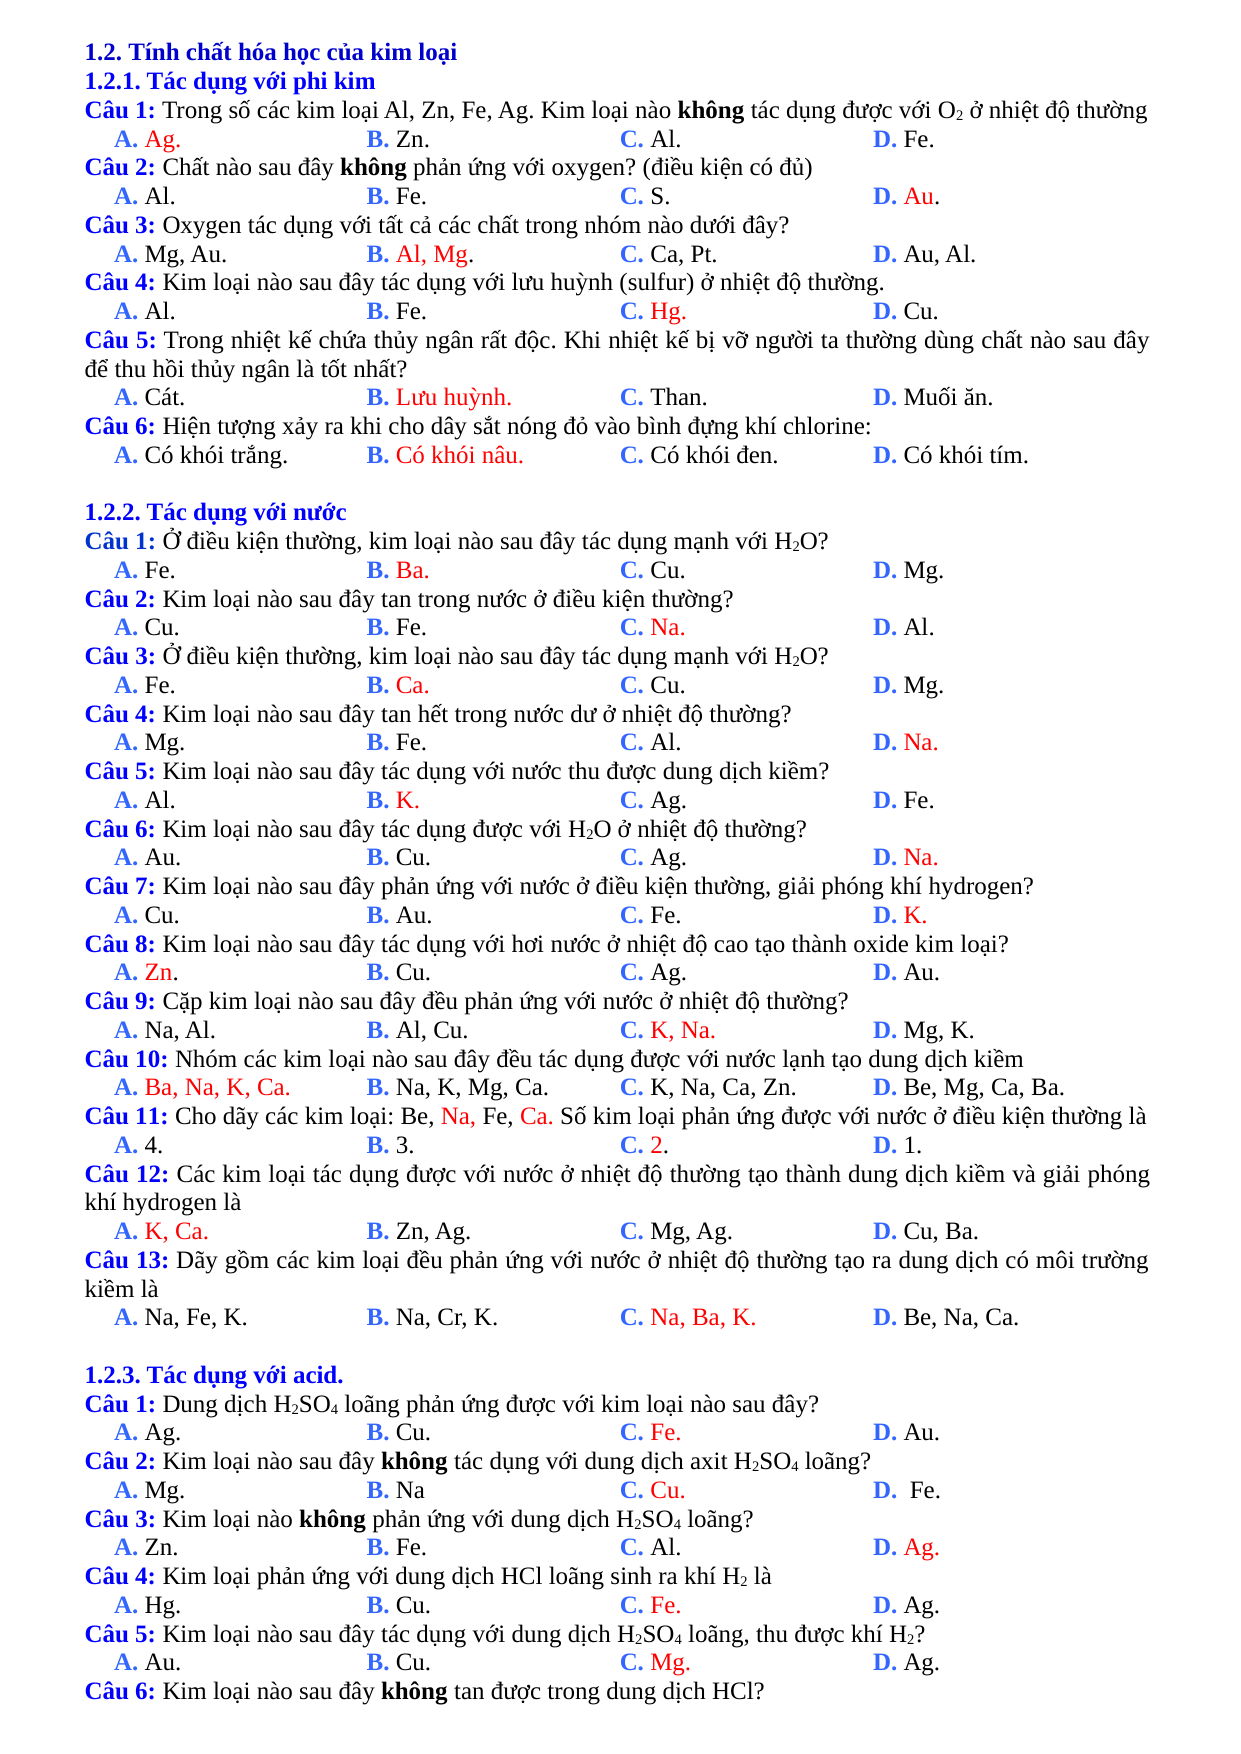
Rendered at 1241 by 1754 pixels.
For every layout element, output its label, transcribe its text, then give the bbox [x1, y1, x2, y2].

text Câu 4: Kim loại phản ứng với dung dịch HCl loãng sinh ra khí H2 là [84, 1561, 1152, 1590]
text Câu 13: Dãy gồm các kim loại đều phản ứng với nước ở nhiệt độ thường tạo ra dung dịch có môi trường kiềm là [84, 1245, 1152, 1302]
text A. Ba, Na, K, Ca. B. Na, K, Mg, Ca. C. K, Na, Ca, Zn. D. Be, Mg, Ca, Ba. [84, 1072, 1152, 1101]
text Câu 6: Kim loại nào sau đây tác dụng được với H2O ở nhiệt độ thường? [84, 814, 1152, 842]
text Câu 6: Kim loại nào sau đây không tan được trong dung dịch HCl? [84, 1676, 1152, 1705]
text Câu 4: Kim loại nào sau đây tan hết trong nước dư ở nhiệt độ thường? [84, 699, 1152, 727]
text Câu 11: Cho dãy các kim loại: Be, Na, Fe, Ca. Số kim loại phản ứng được với nước ở điều kiện thường là [84, 1101, 1152, 1130]
text A. Mg, Au. B. Al, Mg. C. Ca, Pt. D. Au, Al. [84, 239, 1152, 267]
text A. Au. B. Cu. C. Ag. D. Na. [84, 842, 1152, 871]
text A. Al. B. Fe. C. S. D. Au. [84, 181, 1152, 210]
text A. K, Ca. B. Zn, Ag. C. Mg, Ag. D. Cu, Ba. [84, 1216, 1152, 1245]
subtitle 1.2. Tính chất hóa học của kim loại [84, 37, 1152, 66]
text Câu 12: Các kim loại tác dụng được với nước ở nhiệt độ thường tạo thành dung dịch kiềm và giải phóng khí hydrogen là [84, 1159, 1152, 1216]
text 1.2.2. Tác dụng với nước [84, 497, 1152, 526]
text A. Cu. B. Fe. C. Na. D. Al. [84, 612, 1152, 641]
text A. Fe. B. Ca. C. Cu. D. Mg. [84, 670, 1152, 699]
text A. Na, Al. B. Al, Cu. C. K, Na. D. Mg, K. [84, 1015, 1152, 1044]
text Câu 1: Ở điều kiện thường, kim loại nào sau đây tác dụng mạnh với H2O? [84, 526, 1152, 555]
text A. Na, Fe, K. B. Na, Cr, K. C. Na, Ba, K. D. Be, Na, Ca. [84, 1302, 1152, 1331]
text A. Ag. B. Zn. C. Al. D. Fe. [84, 124, 1152, 152]
text Câu 1: Trong số các kim loại Al, Zn, Fe, Ag. Kim loại nào không tác dụng được với O2 ở nhiệt độ thường [84, 95, 1152, 124]
text Câu 3: Oxygen tác dụng với tất cả các chất trong nhóm nào dưới đây? [84, 210, 1152, 239]
text Câu 3: Ở điều kiện thường, kim loại nào sau đây tác dụng mạnh với H2O? [84, 641, 1152, 670]
text 1.2.1. Tác dụng với phi kim [84, 66, 1152, 95]
text A. Cát. B. Lưu huỳnh. C. Than. D. Muối ăn. [84, 382, 1152, 411]
text Câu 3: Kim loại nào không phản ứng với dung dịch H2SO4 loãng? [84, 1504, 1152, 1532]
text A. Cu. B. Au. C. Fe. D. K. [84, 900, 1152, 929]
text Câu 1: Dung dịch H2SO4 loãng phản ứng được với kim loại nào sau đây? [84, 1389, 1152, 1417]
text Câu 6: Hiện tượng xảy ra khi cho dây sắt nóng đỏ vào bình đựng khí chlorine: [84, 411, 1152, 440]
text Câu 10: Nhóm các kim loại nào sau đây đều tác dụng được với nước lạnh tạo dung dịch kiềm [84, 1044, 1152, 1072]
text A. Zn. B. Fe. C. Al. D. Ag. [84, 1532, 1152, 1561]
text A. 4. B. 3. C. 2. D. 1. [84, 1130, 1152, 1159]
text Câu 5: Trong nhiệt kế chứa thủy ngân rất độc. Khi nhiệt kế bị vỡ người ta thường dùng chất nào sau đây để thu hồi thủy ngân là tốt nhất? [84, 325, 1152, 382]
text Câu 5: Kim loại nào sau đây tác dụng với nước thu được dung dịch kiềm? [84, 756, 1152, 785]
text Câu 2: Kim loại nào sau đây tan trong nước ở điều kiện thường? [84, 584, 1152, 612]
text A. Zn. B. Cu. C. Ag. D. Au. [84, 957, 1152, 986]
text Câu 5: Kim loại nào sau đây tác dụng với dung dịch H2SO4 loãng, thu được khí H2? [84, 1619, 1152, 1647]
text A. Al. B. K. C. Ag. D. Fe. [84, 785, 1152, 814]
text A. Mg. B. Fe. C. Al. D. Na. [84, 727, 1152, 756]
text Câu 9: Cặp kim loại nào sau đây đều phản ứng với nước ở nhiệt độ thường? [84, 986, 1152, 1015]
text A. Hg. B. Cu. C. Fe. D. Ag. [84, 1590, 1152, 1619]
text A. Mg. B. Na C. Cu. D. Fe. [84, 1475, 1152, 1504]
text Câu 8: Kim loại nào sau đây tác dụng với hơi nước ở nhiệt độ cao tạo thành oxide kim loại? [84, 929, 1152, 957]
text A. Fe. B. Ba. C. Cu. D. Mg. [84, 555, 1152, 584]
text A. Al. B. Fe. C. Hg. D. Cu. [84, 296, 1152, 325]
text Câu 2: Kim loại nào sau đây không tác dụng với dung dịch axit H2SO4 loãng? [84, 1446, 1152, 1475]
text Câu 2: Chất nào sau đây không phản ứng với oxygen? (điều kiện có đủ) [84, 152, 1152, 181]
text Câu 7: Kim loại nào sau đây phản ứng với nước ở điều kiện thường, giải phóng khí hydrogen? [84, 871, 1152, 900]
text A. Có khói trắng. B. Có khói nâu. C. Có khói đen. D. Có khói tím. [84, 440, 1152, 469]
text A. Ag. B. Cu. C. Fe. D. Au. [84, 1417, 1152, 1446]
text 1.2.3. Tác dụng với acid. [84, 1360, 1152, 1389]
text A. Au. B. Cu. C. Mg. D. Ag. [84, 1647, 1152, 1676]
text Câu 4: Kim loại nào sau đây tác dụng với lưu huỳnh (sulfur) ở nhiệt độ thường. [84, 267, 1152, 296]
